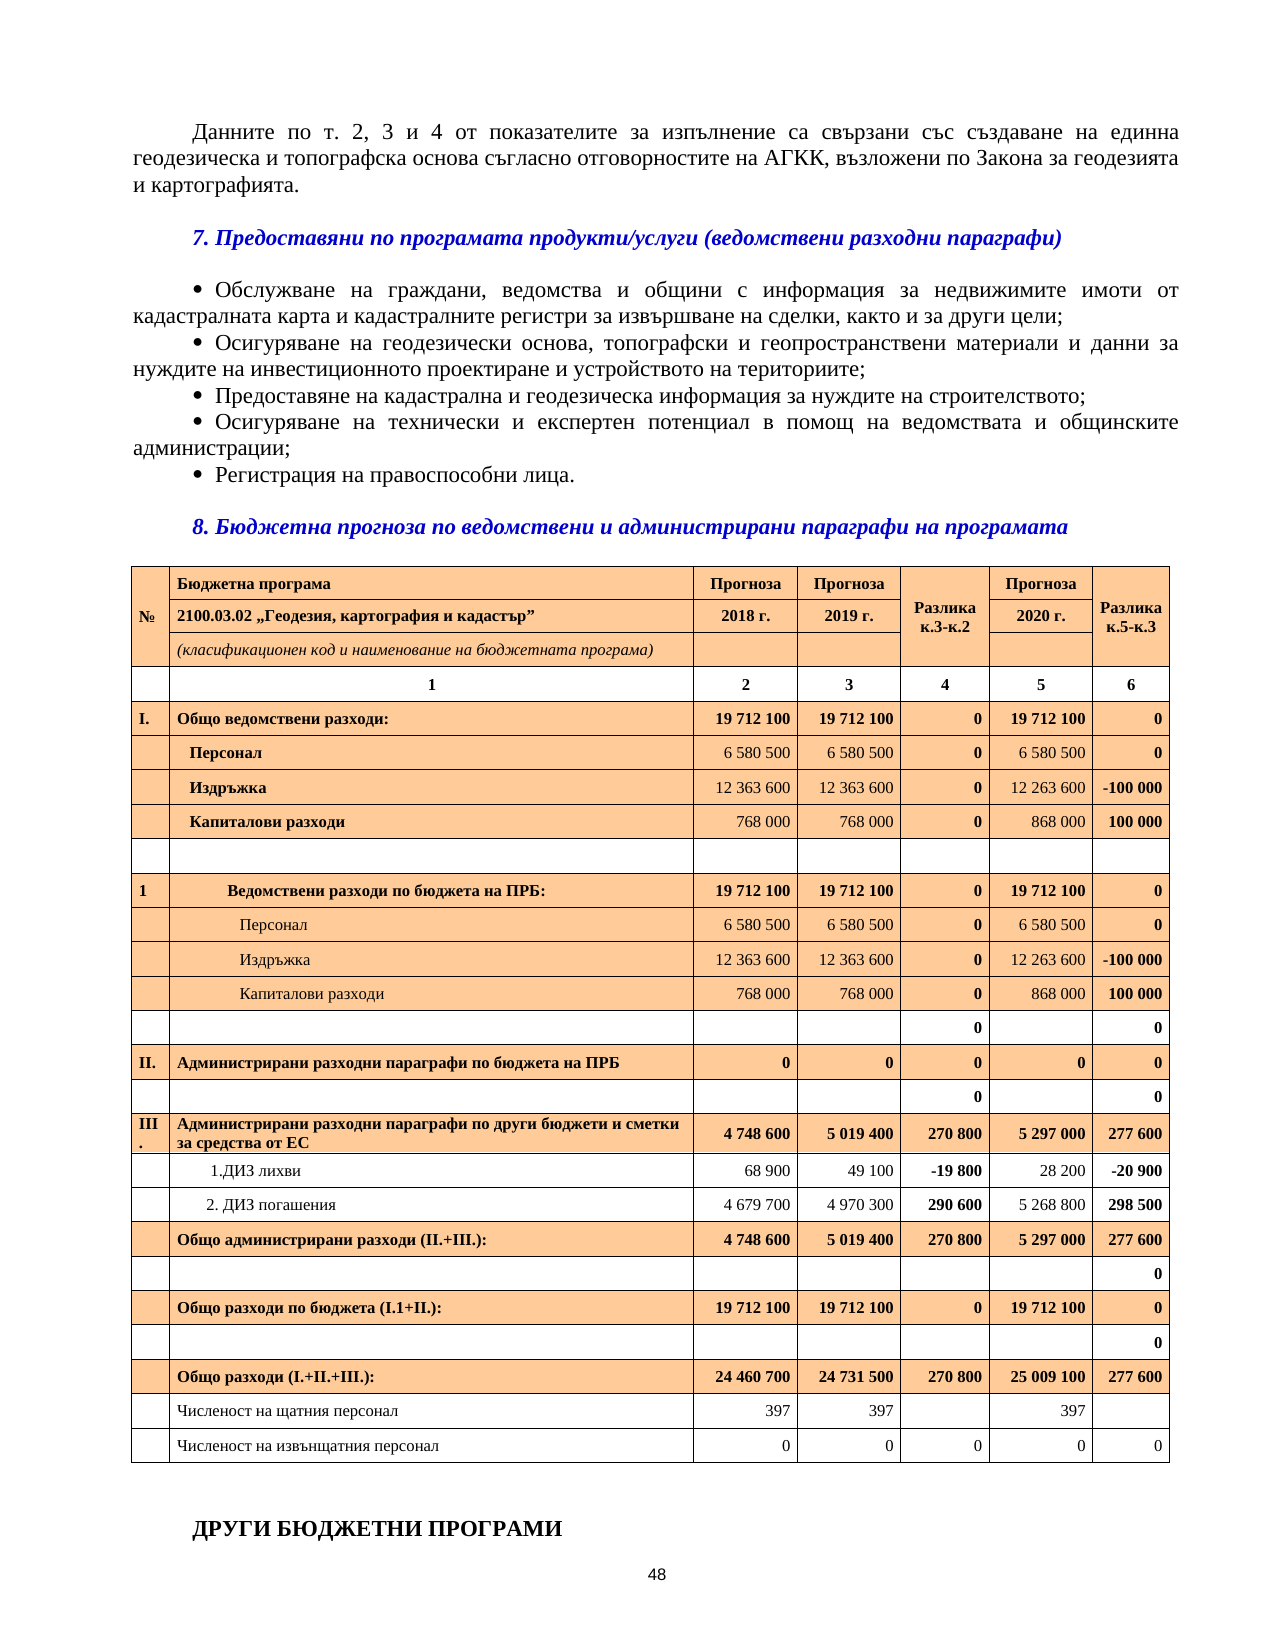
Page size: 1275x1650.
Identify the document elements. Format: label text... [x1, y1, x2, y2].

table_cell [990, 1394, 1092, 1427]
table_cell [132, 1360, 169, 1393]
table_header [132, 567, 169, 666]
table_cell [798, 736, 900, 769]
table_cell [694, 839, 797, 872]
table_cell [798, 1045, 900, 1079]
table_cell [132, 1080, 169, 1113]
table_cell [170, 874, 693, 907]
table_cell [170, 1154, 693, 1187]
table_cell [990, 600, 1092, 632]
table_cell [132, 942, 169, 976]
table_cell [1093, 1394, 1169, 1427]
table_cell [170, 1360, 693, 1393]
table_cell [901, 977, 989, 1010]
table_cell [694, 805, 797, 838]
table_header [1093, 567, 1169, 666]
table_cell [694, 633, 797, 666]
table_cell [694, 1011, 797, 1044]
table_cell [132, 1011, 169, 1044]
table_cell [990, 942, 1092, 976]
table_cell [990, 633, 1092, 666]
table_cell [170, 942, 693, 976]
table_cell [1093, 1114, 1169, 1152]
list 8. Бюджетна прогноза по ведомствени и администрирани параграфи на програмата [192, 513, 1181, 540]
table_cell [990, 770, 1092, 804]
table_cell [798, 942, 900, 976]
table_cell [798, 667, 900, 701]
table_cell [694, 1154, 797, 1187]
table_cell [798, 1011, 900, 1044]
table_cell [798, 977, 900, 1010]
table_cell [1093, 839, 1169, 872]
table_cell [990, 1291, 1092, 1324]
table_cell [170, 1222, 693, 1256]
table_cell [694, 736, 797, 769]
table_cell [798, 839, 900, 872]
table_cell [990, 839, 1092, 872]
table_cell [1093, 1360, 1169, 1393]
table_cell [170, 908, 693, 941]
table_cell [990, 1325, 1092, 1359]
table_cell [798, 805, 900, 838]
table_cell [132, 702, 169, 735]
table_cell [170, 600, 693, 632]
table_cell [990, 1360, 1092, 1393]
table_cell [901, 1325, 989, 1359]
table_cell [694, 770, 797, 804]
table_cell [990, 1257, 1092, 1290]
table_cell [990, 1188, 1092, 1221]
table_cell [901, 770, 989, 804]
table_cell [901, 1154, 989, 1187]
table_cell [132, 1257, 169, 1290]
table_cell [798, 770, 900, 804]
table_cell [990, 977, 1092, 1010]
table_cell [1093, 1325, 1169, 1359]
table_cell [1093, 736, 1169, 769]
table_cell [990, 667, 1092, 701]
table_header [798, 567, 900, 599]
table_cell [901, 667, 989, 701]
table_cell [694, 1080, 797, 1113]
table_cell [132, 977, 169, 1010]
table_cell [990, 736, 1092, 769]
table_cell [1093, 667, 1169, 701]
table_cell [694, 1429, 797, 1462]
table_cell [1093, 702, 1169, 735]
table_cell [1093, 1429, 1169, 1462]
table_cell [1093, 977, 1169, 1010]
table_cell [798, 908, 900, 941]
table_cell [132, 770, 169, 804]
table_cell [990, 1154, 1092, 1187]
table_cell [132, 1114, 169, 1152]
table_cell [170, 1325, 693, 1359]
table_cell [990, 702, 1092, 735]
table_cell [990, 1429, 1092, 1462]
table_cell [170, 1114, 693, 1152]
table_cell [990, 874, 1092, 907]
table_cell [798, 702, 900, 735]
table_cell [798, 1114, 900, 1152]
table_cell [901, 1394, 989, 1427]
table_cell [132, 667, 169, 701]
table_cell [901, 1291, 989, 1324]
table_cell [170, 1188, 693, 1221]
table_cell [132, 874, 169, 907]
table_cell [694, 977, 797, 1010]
list Предоставяне на кадастрална и геодезическа информация за нуждите на строителството; [133, 382, 1181, 408]
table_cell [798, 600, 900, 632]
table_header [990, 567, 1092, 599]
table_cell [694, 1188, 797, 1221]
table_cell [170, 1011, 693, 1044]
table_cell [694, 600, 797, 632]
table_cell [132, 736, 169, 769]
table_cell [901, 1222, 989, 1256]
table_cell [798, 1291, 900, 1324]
text Данните по т. 2, 3 и 4 от показателите за изпълнение са свързани със създаване на единна геодезическа и топографска основа съгласно отговорностите на АГКК, възложени по Закона за геодезията и картографията. [133, 118, 1181, 197]
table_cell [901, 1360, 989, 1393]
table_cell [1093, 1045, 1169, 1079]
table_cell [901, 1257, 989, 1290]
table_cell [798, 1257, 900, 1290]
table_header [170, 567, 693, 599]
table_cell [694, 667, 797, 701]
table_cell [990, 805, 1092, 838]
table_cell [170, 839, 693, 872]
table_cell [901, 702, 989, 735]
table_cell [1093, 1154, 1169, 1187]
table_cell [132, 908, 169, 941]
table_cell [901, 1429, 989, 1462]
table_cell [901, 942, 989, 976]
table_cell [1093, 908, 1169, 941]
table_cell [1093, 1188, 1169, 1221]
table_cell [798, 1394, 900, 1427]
list Обслужване на граждани, ведомства и общини с информация за недвижимите имоти от кадастралната карта и кадастралните регистри за извършване на сделки, както и за други цели; [133, 276, 1181, 329]
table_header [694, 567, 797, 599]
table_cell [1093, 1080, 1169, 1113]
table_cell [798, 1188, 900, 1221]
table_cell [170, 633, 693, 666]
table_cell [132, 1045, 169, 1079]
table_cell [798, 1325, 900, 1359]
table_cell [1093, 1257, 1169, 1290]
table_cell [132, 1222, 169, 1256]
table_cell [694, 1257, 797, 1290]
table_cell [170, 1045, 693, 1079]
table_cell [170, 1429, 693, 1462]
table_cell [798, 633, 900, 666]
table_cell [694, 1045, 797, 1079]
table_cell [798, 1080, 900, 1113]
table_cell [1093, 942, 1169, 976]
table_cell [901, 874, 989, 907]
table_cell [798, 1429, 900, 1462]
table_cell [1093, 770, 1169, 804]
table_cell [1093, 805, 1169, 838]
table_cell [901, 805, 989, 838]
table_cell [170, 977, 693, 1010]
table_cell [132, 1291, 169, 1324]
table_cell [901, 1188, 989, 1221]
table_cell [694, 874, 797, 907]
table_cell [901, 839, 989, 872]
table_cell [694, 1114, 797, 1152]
text 7. Предоставяни по програмата продукти/услуги (ведомствени разходни параграфи) [133, 223, 1181, 250]
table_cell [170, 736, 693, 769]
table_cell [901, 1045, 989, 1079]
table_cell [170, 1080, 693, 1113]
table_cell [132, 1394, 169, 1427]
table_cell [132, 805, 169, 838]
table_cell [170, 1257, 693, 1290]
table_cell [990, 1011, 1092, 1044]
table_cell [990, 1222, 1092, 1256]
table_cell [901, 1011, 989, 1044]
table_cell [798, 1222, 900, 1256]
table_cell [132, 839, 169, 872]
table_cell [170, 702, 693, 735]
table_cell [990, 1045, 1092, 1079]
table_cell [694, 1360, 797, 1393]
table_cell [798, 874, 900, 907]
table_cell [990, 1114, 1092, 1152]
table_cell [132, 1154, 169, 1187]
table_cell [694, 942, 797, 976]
text ДРУГИ БЮДЖЕТНИ ПРОГРАМИ [133, 1516, 1181, 1542]
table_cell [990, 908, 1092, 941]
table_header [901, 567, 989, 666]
list Регистрация на правоспособни лица. [133, 461, 1181, 487]
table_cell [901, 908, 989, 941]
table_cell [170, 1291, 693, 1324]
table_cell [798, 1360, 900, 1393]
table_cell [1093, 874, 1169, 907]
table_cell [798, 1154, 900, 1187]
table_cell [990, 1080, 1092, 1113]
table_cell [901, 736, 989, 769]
list Осигуряване на технически и експертен потенциал в помощ на ведомствата и общинските администрации; [133, 408, 1181, 461]
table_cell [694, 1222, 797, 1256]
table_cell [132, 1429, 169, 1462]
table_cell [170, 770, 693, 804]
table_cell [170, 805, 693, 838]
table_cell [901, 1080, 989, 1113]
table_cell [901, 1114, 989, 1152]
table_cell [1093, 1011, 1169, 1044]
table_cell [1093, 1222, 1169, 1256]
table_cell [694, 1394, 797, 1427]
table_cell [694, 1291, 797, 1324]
list Осигуряване на геодезически основа, топографски и геопространствени материали и данни за нуждите на инвестиционното проектиране и устройството на териториите; [133, 329, 1181, 382]
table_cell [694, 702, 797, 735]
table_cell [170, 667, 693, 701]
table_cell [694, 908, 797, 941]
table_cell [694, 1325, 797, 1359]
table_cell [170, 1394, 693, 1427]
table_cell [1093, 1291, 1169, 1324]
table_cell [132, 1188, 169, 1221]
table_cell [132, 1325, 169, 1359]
